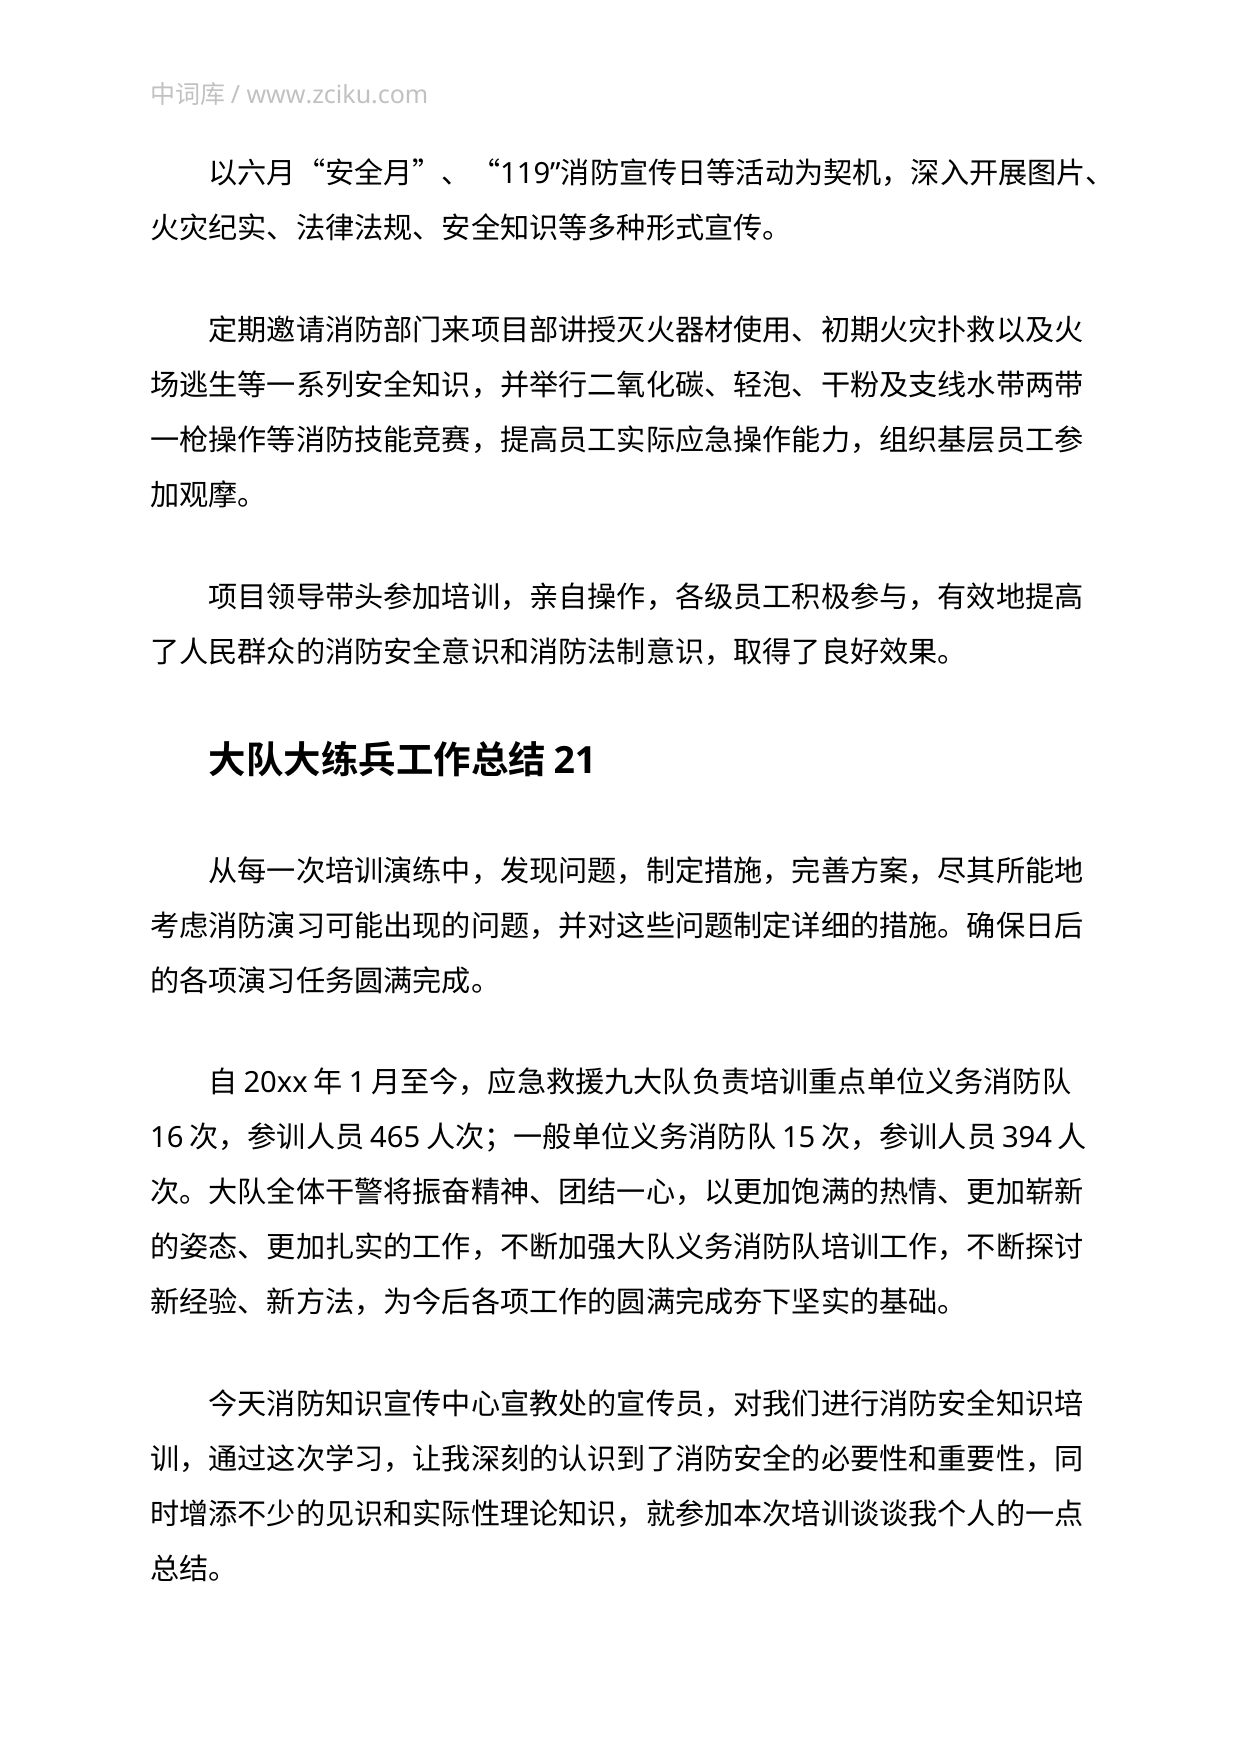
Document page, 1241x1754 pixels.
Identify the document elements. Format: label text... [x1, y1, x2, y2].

text 项目领导带头参加培训，亲自操作，各级员工积极参与，有效地提高了人民群众的消防安全意识和消防法制意识，取得了良好效果。 [150, 573, 1090, 670]
text 今天消防知识宣传中心宣教处的宣传员，对我们进行消防安全知识培训，通过这次学习，让我深刻的认识到了消防安全的必要性和重要性，同时增添不少的见识和实际性理论知识，就参加本次培训谈谈我个人的一点总结。 [150, 1381, 1090, 1588]
text 定期邀请消防部门来项目部讲授灭火器材使用、初期火灾扑救以及火场逃生等一系列安全知识，并举行二氧化碳、轻泡、干粉及支线水带两带一枪操作等消防技能竞赛，提高员工实际应急操作能力，组织基层员工参加观摩。 [150, 307, 1090, 514]
text 以六月“安全月”、“119”消防宣传日等活动为契机，深入开展图片、火灾纪实、法律法规、安全知识等多种形式宣传。 [150, 150, 1090, 247]
text 自20xx年1月至今，应急救援九大队负责培训重点单位义务消防队16次，参训人员465人次；一般单位义务消防队15次，参训人员394人次。大队全体干警将振奋精神、团结一心，以更加饱满的热情、更加崭新的姿态、更加扎实的工作，不断加强大队义务消防队培训工作，不断探讨新经验、新方法，为今后各项工作的圆满完成夯下坚实的基础。 [150, 1059, 1090, 1321]
text 从每一次培训演练中，发现问题，制定措施，完善方案，尽其所能地考虑消防演习可能出现的问题，并对这些问题制定详细的措施。确保日后的各项演习任务圆满完成。 [150, 847, 1090, 999]
text 大队大练兵工作总结21 [150, 730, 1090, 784]
